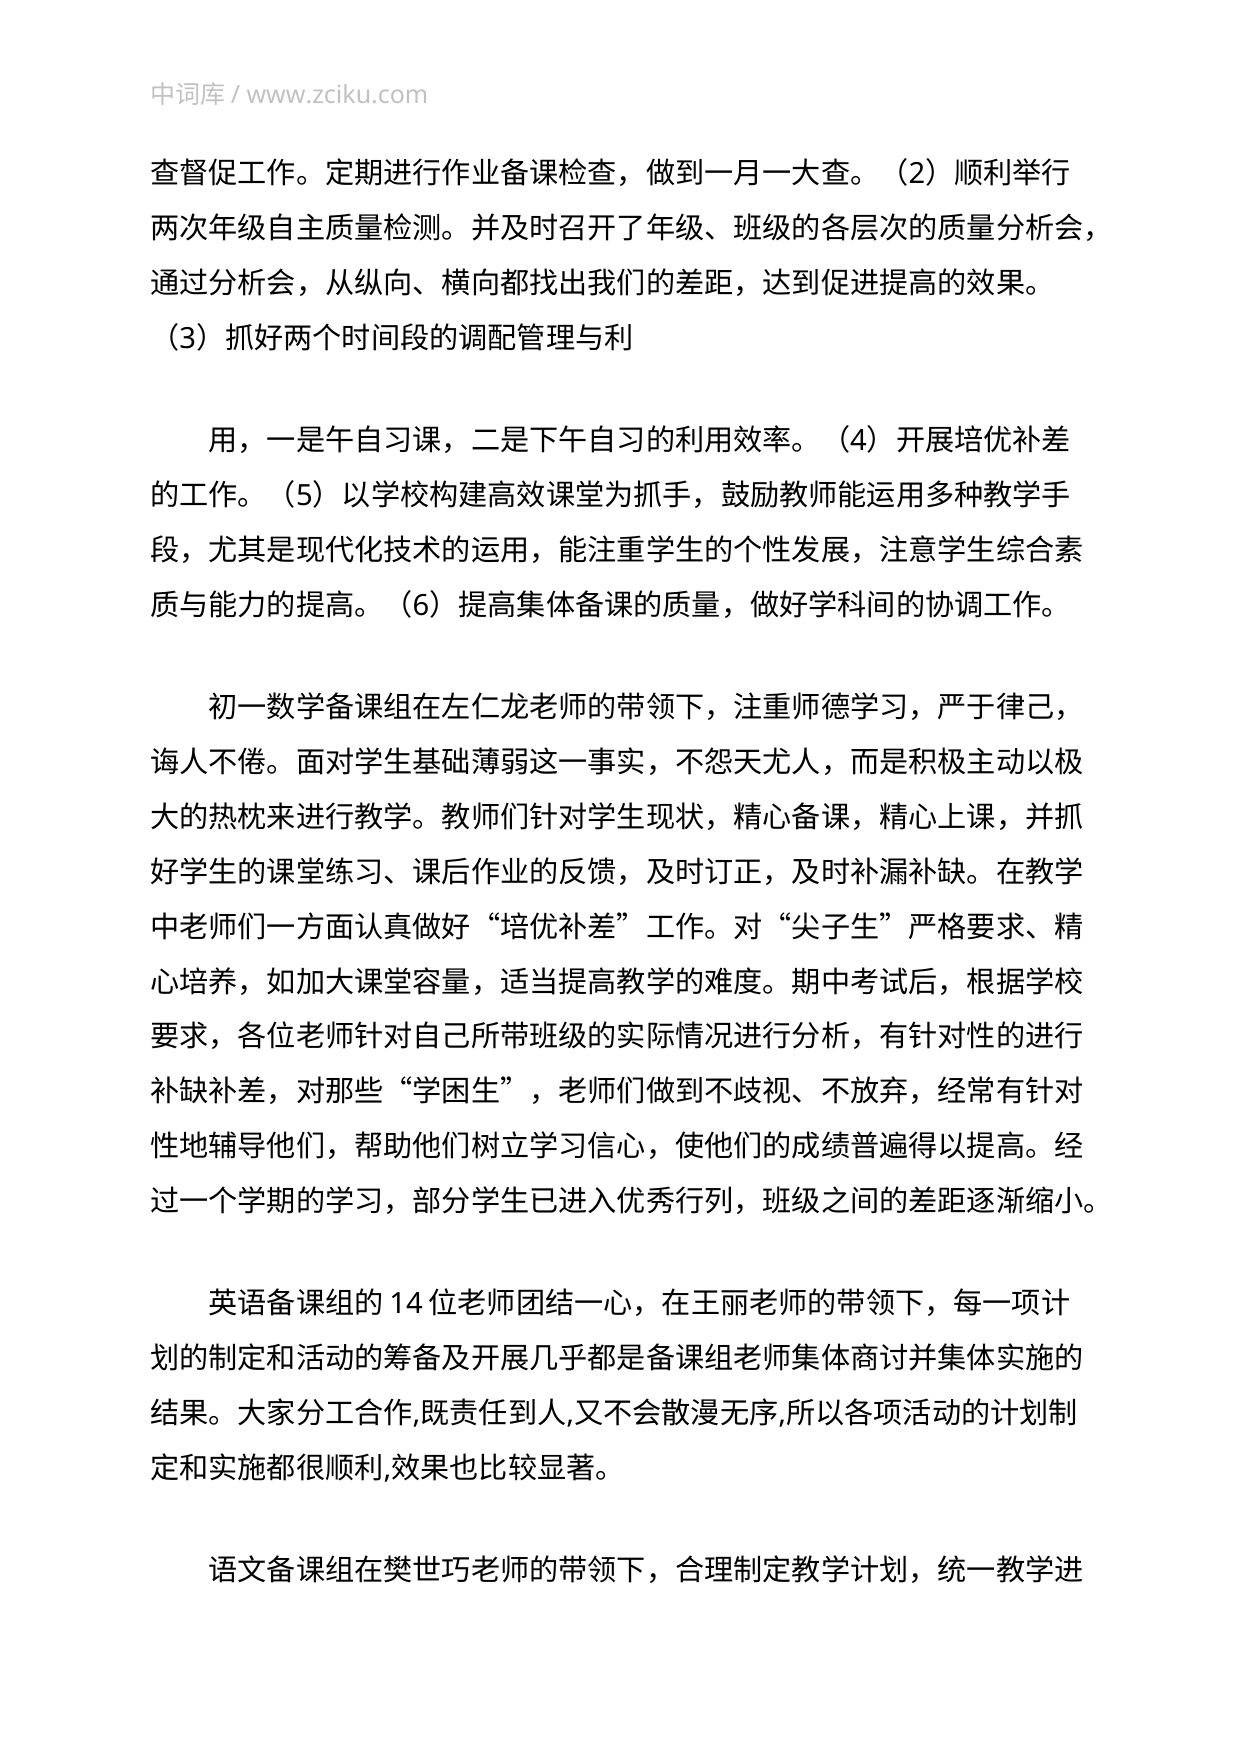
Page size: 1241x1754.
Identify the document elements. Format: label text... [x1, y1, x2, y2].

text 用，一是午自习课，二是下午自习的利用效率。（4）开展培优补差的工作。（5）以学校构建高效课堂为抓手，鼓励教师能运用多种教学手段，尤其是现代化技术的运用，能注重学生的个性发展，注意学生综合素质与能力的提高。（6）提高集体备课的质量，做好学科间的协调工作。 [150, 417, 1090, 624]
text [150, 150, 1090, 357]
text 初一数学备课组在左仁龙老师的带领下，注重师德学习，严于律己，诲人不倦。面对学生基础薄弱这一事实，不怨天尤人，而是积极主动以极大的热枕来进行教学。教师们针对学生现状，精心备课，精心上课，并抓好学生的课堂练习、课后作业的反馈，及时订正，及时补漏补缺。在教学中老师们一方面认真做好“培优补差”工作。对“尖子生”严格要求、精心培养，如加大课堂容量，适当提高教学的难度。期中考试后，根据学校要求，各位老师针对自己所带班级的实际情况进行分析，有针对性的进行补缺补差，对那些“学困生”，老师们做到不歧视、不放弃，经常有针对性地辅导他们，帮助他们树立学习信心，使他们的成绩普遍得以提高。经过一个学期的学习，部分学生已进入优秀行列，班级之间的差距逐渐缩小。 [150, 684, 1090, 1220]
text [150, 1546, 1090, 1589]
text 英语备课组的14位老师团结一心，在王丽老师的带领下，每一项计划的制定和活动的筹备及开展几乎都是备课组老师集体商讨并集体实施的结果。大家分工合作,既责任到人,又不会散漫无序,所以各项活动的计划制定和实施都很顺利,效果也比较显著。 [150, 1279, 1090, 1487]
